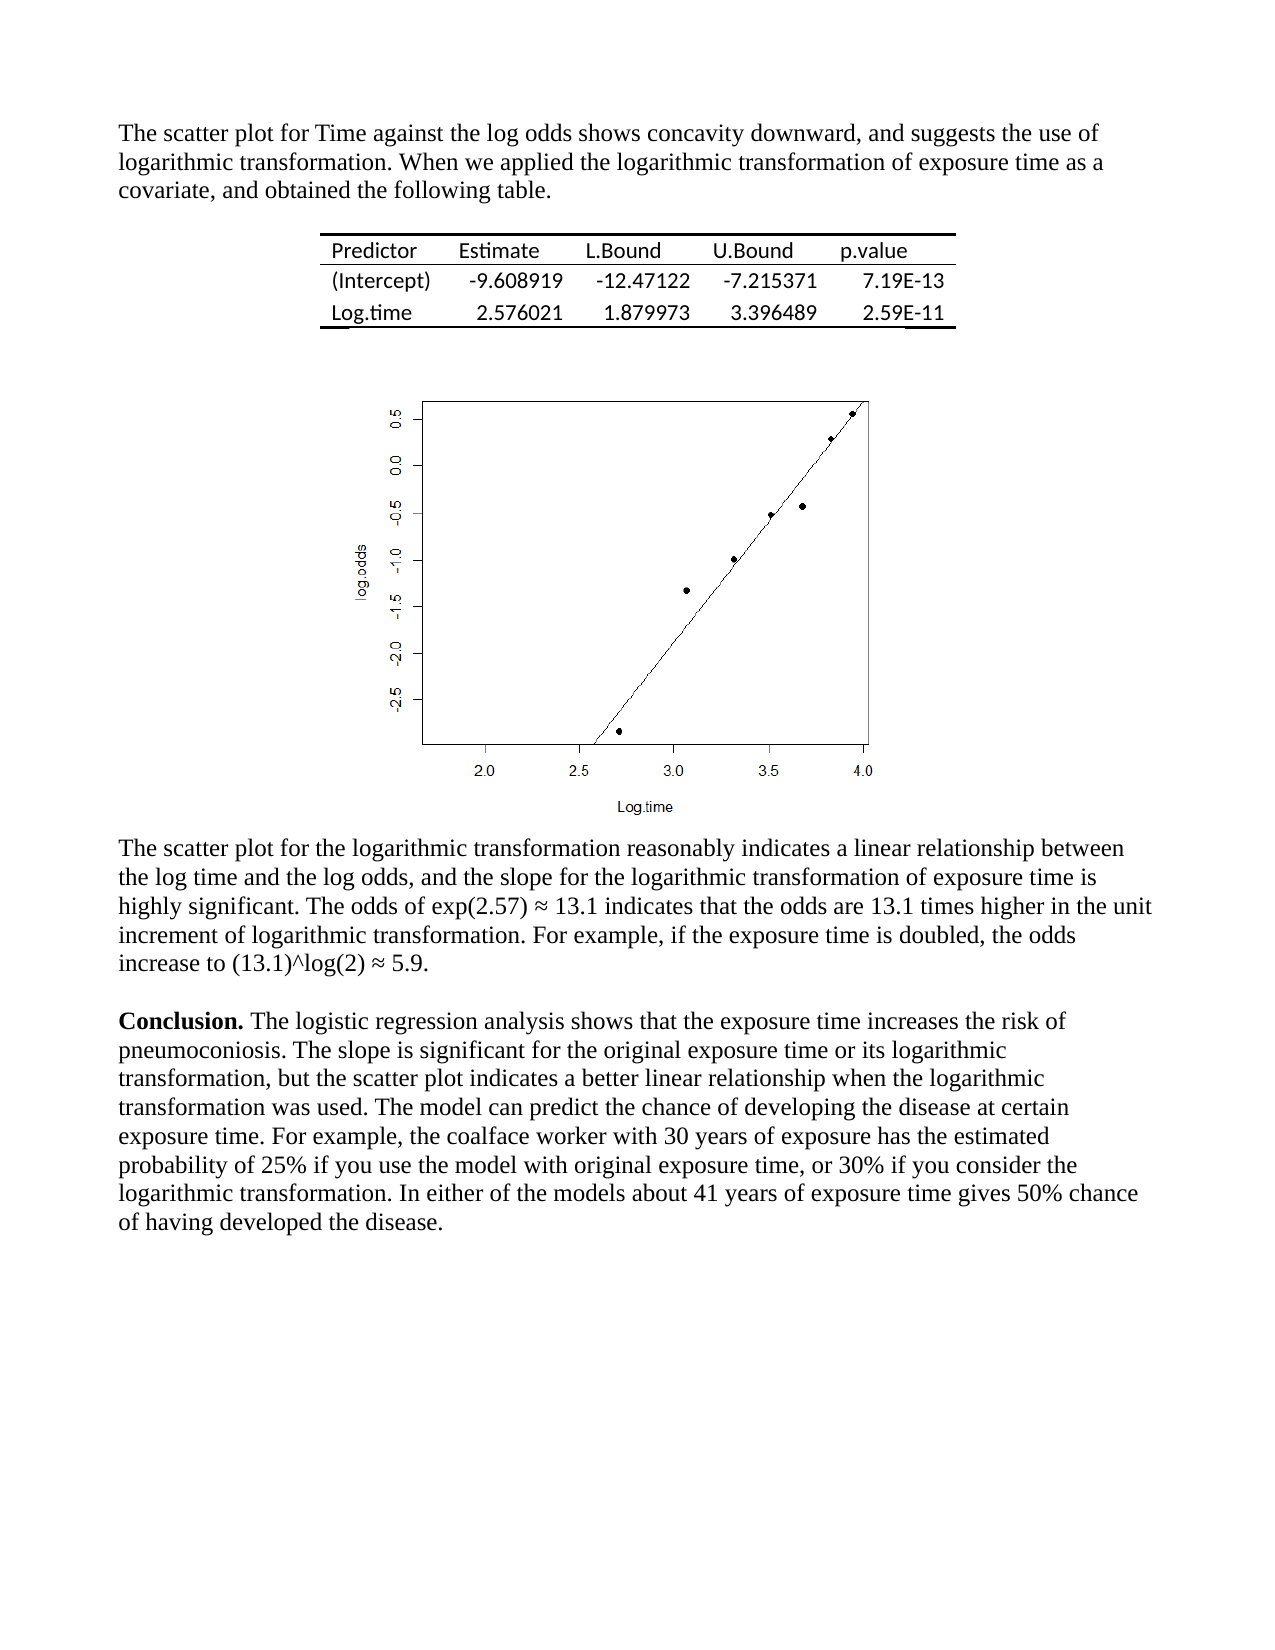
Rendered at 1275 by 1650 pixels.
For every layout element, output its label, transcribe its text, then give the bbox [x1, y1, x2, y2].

table_header Predictor [320, 236, 447, 264]
text Conclusion. The logistic regression analysis shows that the exposure time increases the risk of pneumoconiosis. The slope is significant for the original exposure time or its logarithmic transformation, but the scatter plot indicates a better linear relationship when the logarithmic transformation was used. The model can predict the chance of developing the disease at certain exposure time. For example, the coalface worker with 30 years of exposure has the estimated probability of 25% if you use the model with original exposure time, or 30% if you consider the logarithmic transformation. In either of the models about 41 years of exposure time gives 50% chance of having developed the disease. [118, 1006, 1157, 1236]
picture [349, 328, 905, 834]
table_cell 7.19E-13 [829, 265, 956, 294]
text The scatter plot for Time against the log odds shows concavity downward, and suggests the use of logarithmic transformation. When we applied the logarithmic transformation of exposure time as a covariate, and obtained the following table. [118, 118, 1157, 204]
table_cell (Intercept) [320, 265, 447, 294]
table_header Estimate [447, 236, 574, 264]
table_cell 3.396489 [701, 295, 828, 326]
table_cell -7.215371 [701, 265, 828, 294]
table_cell 1.879973 [574, 295, 701, 326]
table_cell 2.576021 [447, 295, 574, 326]
table_cell 2.59E-11 [829, 295, 956, 326]
table_header L.Bound [574, 236, 701, 264]
table_cell -9.608919 [447, 265, 574, 294]
table_header U.Bound [701, 236, 828, 264]
table_header p.value [829, 236, 956, 264]
text The scatter plot for the logarithmic transformation reasonably indicates a linear relationship between the log time and the log odds, and the slope for the logarithmic transformation of exposure time is highly significant. The odds of exp(2.57) ≈ 13.1 indicates that the odds are 13.1 times higher in the unit increment of logarithmic transformation. For example, if the exposure time is doubled, the odds increase to (13.1)^log(2) ≈ 5.9. [118, 833, 1157, 977]
table_cell Log.time [320, 295, 447, 326]
table_cell -12.47122 [574, 265, 701, 294]
